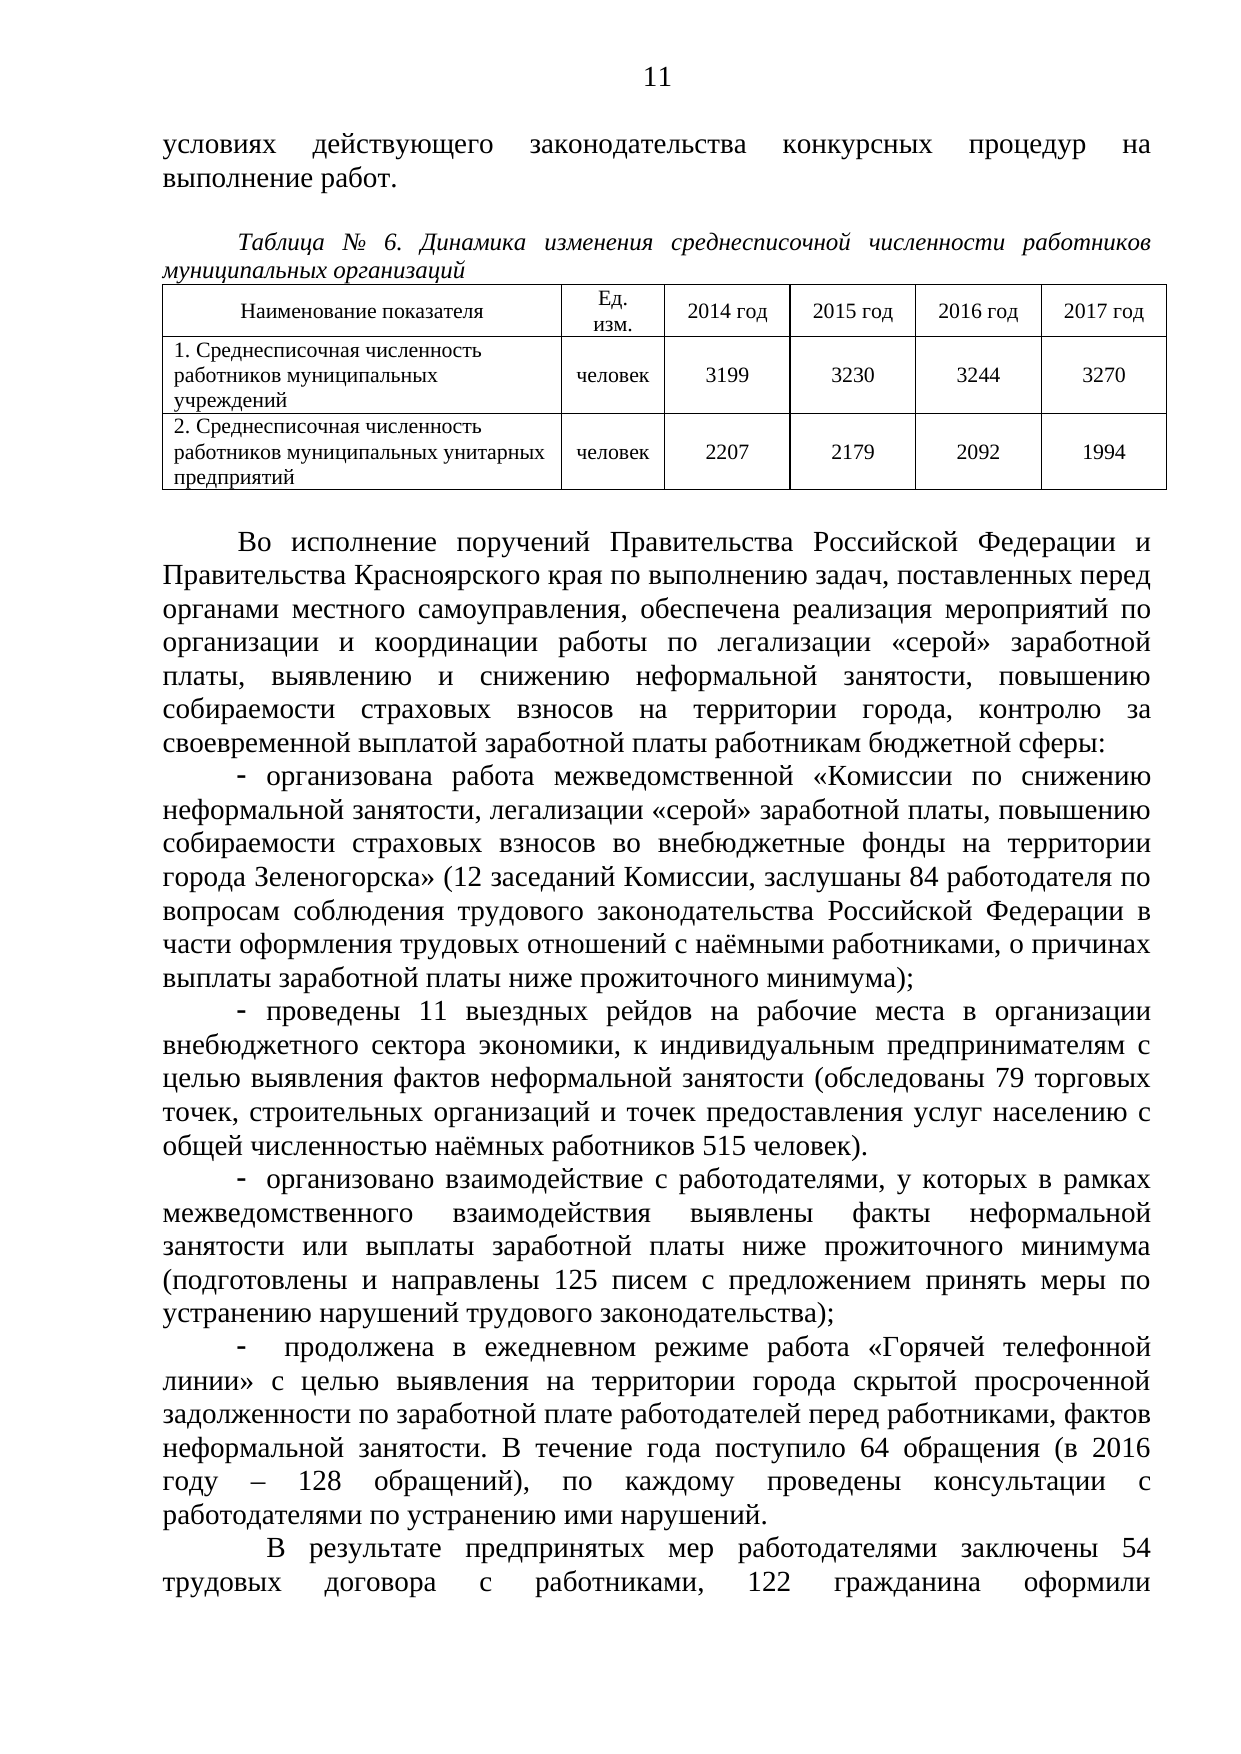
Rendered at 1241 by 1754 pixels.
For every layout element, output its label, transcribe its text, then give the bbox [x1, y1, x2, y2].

table_cell 2207 [665, 414, 789, 489]
table_cell человек [562, 414, 664, 489]
table_header Ед. изм. [562, 285, 664, 336]
table_cell 2. Среднесписочная численность работников муниципальных унитарных предприятий [163, 414, 561, 489]
table_header 2014 год [665, 285, 789, 336]
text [162, 1530, 1152, 1597]
table_cell 3270 [1042, 337, 1166, 412]
table_header Наименование показателя [163, 285, 561, 336]
text Во исполнение поручений Правительства Российской Федерации и Правительства Красноярского края по выполнению задач, поставленных перед органами местного самоуправления, обеспечена реализация мероприятий по организации и координации работы по легализации «серой» заработной платы, выявлению и снижению неформальной занятости, повышению собираемости страховых взносов на территории города, контролю за своевременной выплатой заработной платы работникам бюджетной сферы: [162, 524, 1152, 758]
list продолжена в ежедневном режиме работа «Горячей телефонной линии» с целью выявления на территории города скрытой просроченной задолженности по заработной плате работодателей перед работниками, фактов неформальной занятости. В течение года поступило 64 обращения (в 2016 году – 128 обращений), по каждому проведены консультации с работодателями по устранению ими нарушений. [162, 1329, 1152, 1530]
list организована работа межведомственной «Комиссии по снижению неформальной занятости, легализации «серой» заработной платы, повышению собираемости страховых взносов во внебюджетные фонды на территории города Зеленогорска» (12 заседаний Комиссии, заслушаны 84 работодателя по вопросам соблюдения трудового законодательства Российской Федерации в части оформления трудовых отношений с наёмными работниками, о причинах выплаты заработной платы ниже прожиточного минимума); [162, 758, 1152, 993]
table_cell 3230 [791, 337, 915, 412]
list проведены 11 выездных рейдов на рабочие места в организации внебюджетного сектора экономики, к индивидуальным предпринимателям с целью выявления фактов неформальной занятости (обследованы 79 торговых точек, строительных организаций и точек предоставления услуг населению с общей численностью наёмных работников 515 человек). [162, 993, 1152, 1161]
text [162, 126, 1152, 193]
table_header 2016 год [916, 285, 1041, 336]
table_cell 2092 [916, 414, 1041, 489]
table_cell 1994 [1042, 414, 1166, 489]
table_cell человек [562, 337, 664, 412]
table_cell 3244 [916, 337, 1041, 412]
table_cell 1. Среднесписочная численность работников муниципальных учреждений [163, 337, 561, 412]
table_cell 3199 [665, 337, 789, 412]
text Таблица № 6. Динамика изменения среднесписочной численности работников муниципальных организаций [162, 227, 1152, 284]
table_header 2017 год [1042, 285, 1166, 336]
table_cell 2179 [791, 414, 915, 489]
table_header 2015 год [791, 285, 915, 336]
list организовано взаимодействие с работодателями, у которых в рамках межведомственного взаимодействия выявлены факты неформальной занятости или выплаты заработной платы ниже прожиточного минимума (подготовлены и направлены 125 писем с предложением принять меры по устранению нарушений трудового законодательства); [162, 1161, 1152, 1329]
